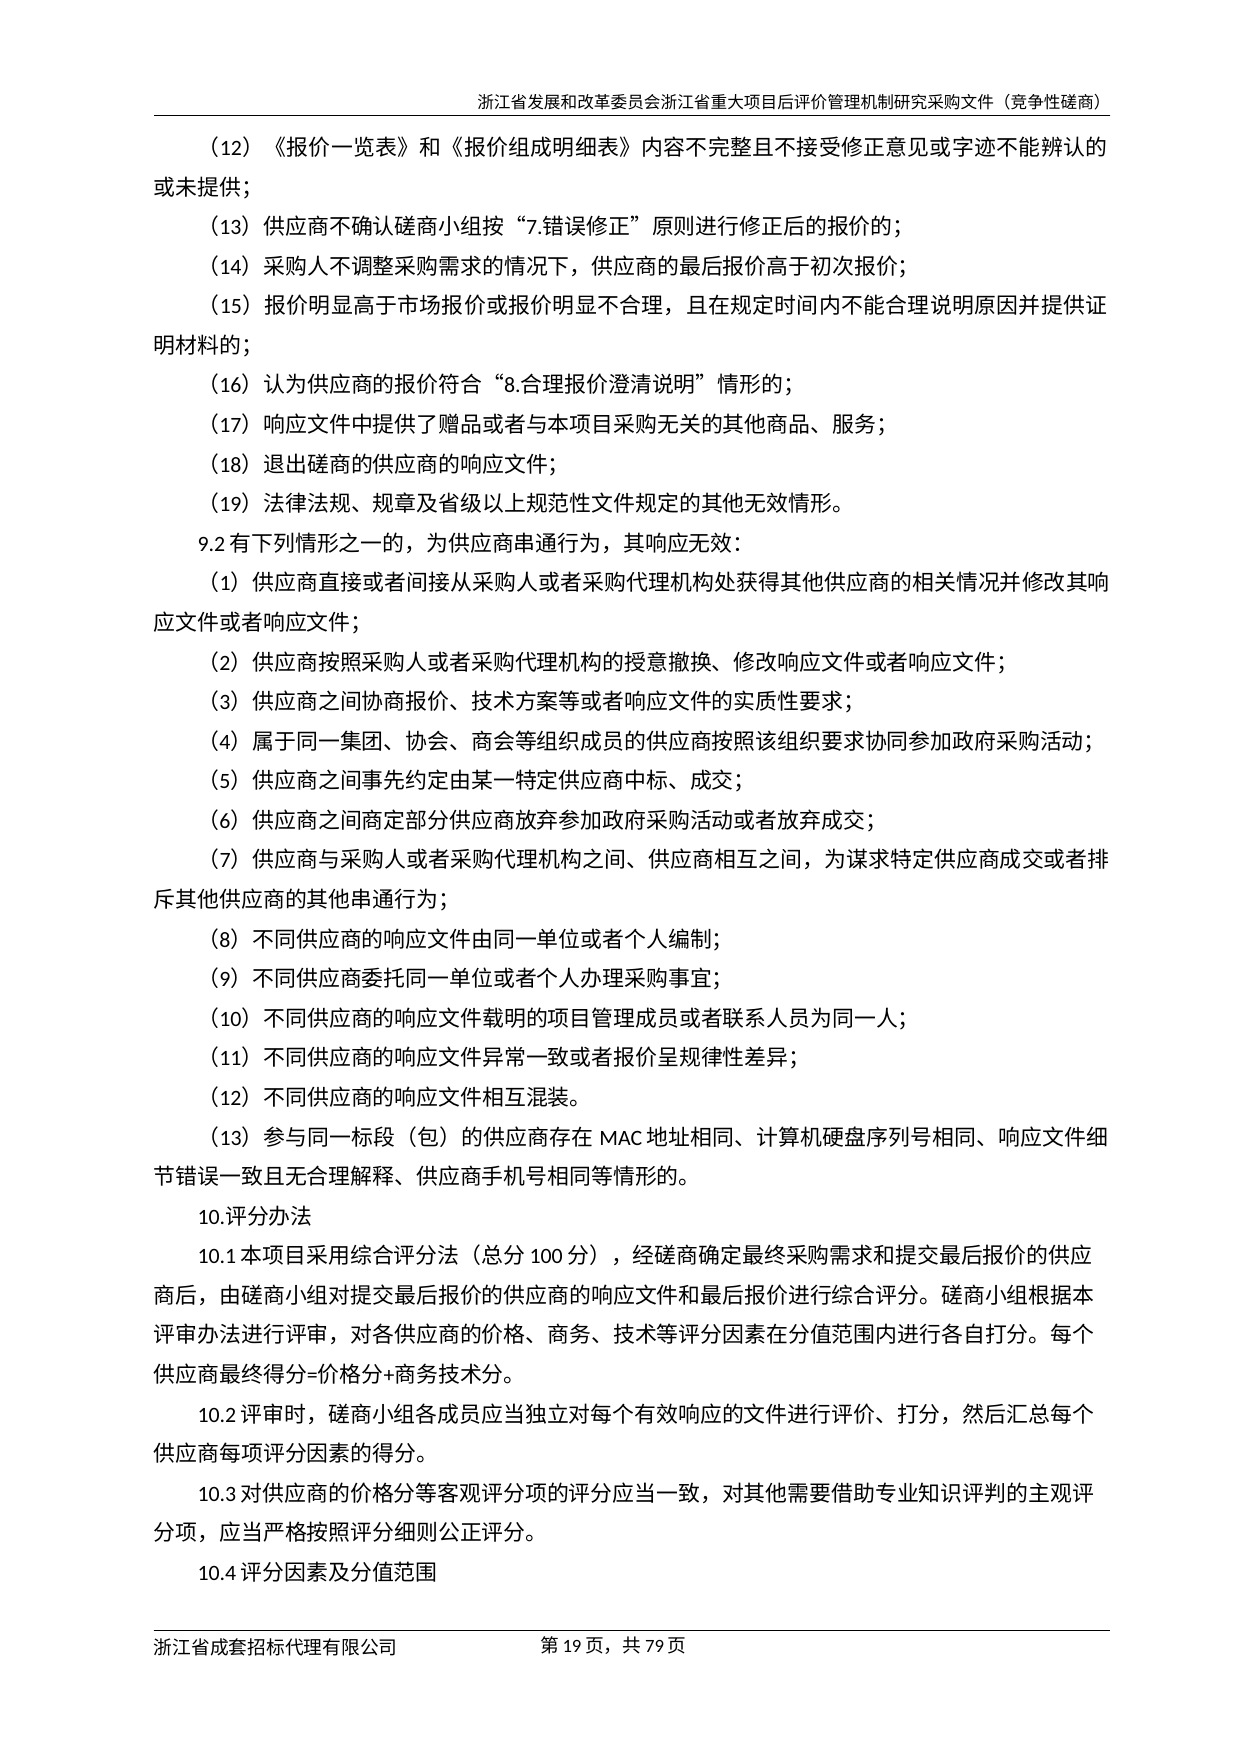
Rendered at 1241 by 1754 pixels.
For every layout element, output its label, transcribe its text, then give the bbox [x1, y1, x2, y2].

text （4）属于同一集团、协会、商会等组织成员的供应商按照该组织要求协同参加政府采购活动； [153, 724, 1110, 755]
text （19）法律法规、规章及省级以上规范性文件规定的其他无效情形。 [153, 486, 1110, 518]
text 10.3对供应商的价格分等客观评分项的评分应当一致，对其他需要借助专业知识评判的主观评分项，应当严格按照评分细则公正评分。 [153, 1476, 1110, 1547]
text （1）供应商直接或者间接从采购人或者采购代理机构处获得其他供应商的相关情况并修改其响应文件或者响应文件； [153, 565, 1110, 637]
text （15）报价明显高于市场报价或报价明显不合理，且在规定时间内不能合理说明原因并提供证明材料的； [153, 288, 1110, 359]
text 10.2评审时，磋商小组各成员应当独立对每个有效响应的文件进行评价、打分，然后汇总每个供应商每项评分因素的得分。 [153, 1397, 1110, 1468]
text （13）供应商不确认磋商小组按“7.错误修正”原则进行修正后的报价的； [153, 209, 1110, 241]
text （9）不同供应商委托同一单位或者个人办理采购事宜； [153, 961, 1110, 993]
text （16）认为供应商的报价符合“8.合理报价澄清说明”情形的； [153, 367, 1110, 399]
text （8）不同供应商的响应文件由同一单位或者个人编制； [153, 922, 1110, 953]
text （18）退出磋商的供应商的响应文件； [153, 447, 1110, 478]
text （6）供应商之间商定部分供应商放弃参加政府采购活动或者放弃成交； [153, 803, 1110, 834]
text （3）供应商之间协商报价、技术方案等或者响应文件的实质性要求； [153, 684, 1110, 716]
subtitle 10.评分办法 [153, 1199, 1110, 1230]
text （10）不同供应商的响应文件载明的项目管理成员或者联系人员为同一人； [153, 1001, 1110, 1032]
text （12）《报价一览表》和《报价组成明细表》内容不完整且不接受修正意见或字迹不能辨认的或未提供； [153, 130, 1110, 201]
text 10.1本项目采用综合评分法（总分100分），经磋商确定最终采购需求和提交最后报价的供应商后，由磋商小组对提交最后报价的供应商的响应文件和最后报价进行综合评分。磋商小组根据本评审办法进行评审，对各供应商的价格、商务、技术等评分因素在分值范围内进行各自打分。每个供应商最终得分=价格分+商务技术分。 [153, 1238, 1110, 1389]
text （13）参与同一标段（包）的供应商存在MAC地址相同、计算机硬盘序列号相同、响应文件细节错误一致且无合理解释、供应商手机号相同等情形的。 [153, 1119, 1110, 1191]
text （5）供应商之间事先约定由某一特定供应商中标、成交； [153, 763, 1110, 795]
text 9.2有下列情形之一的，为供应商串通行为，其响应无效： [153, 526, 1110, 557]
text 10.4评分因素及分值范围 [153, 1555, 1110, 1587]
text （14）采购人不调整采购需求的情况下，供应商的最后报价高于初次报价； [153, 249, 1110, 280]
text （2）供应商按照采购人或者采购代理机构的授意撤换、修改响应文件或者响应文件； [153, 644, 1110, 676]
text （11）不同供应商的响应文件异常一致或者报价呈规律性差异； [153, 1040, 1110, 1072]
text （7）供应商与采购人或者采购代理机构之间、供应商相互之间，为谋求特定供应商成交或者排斥其他供应商的其他串通行为； [153, 842, 1110, 914]
text （12）不同供应商的响应文件相互混装。 [153, 1080, 1110, 1112]
text （17）响应文件中提供了赠品或者与本项目采购无关的其他商品、服务； [153, 407, 1110, 439]
